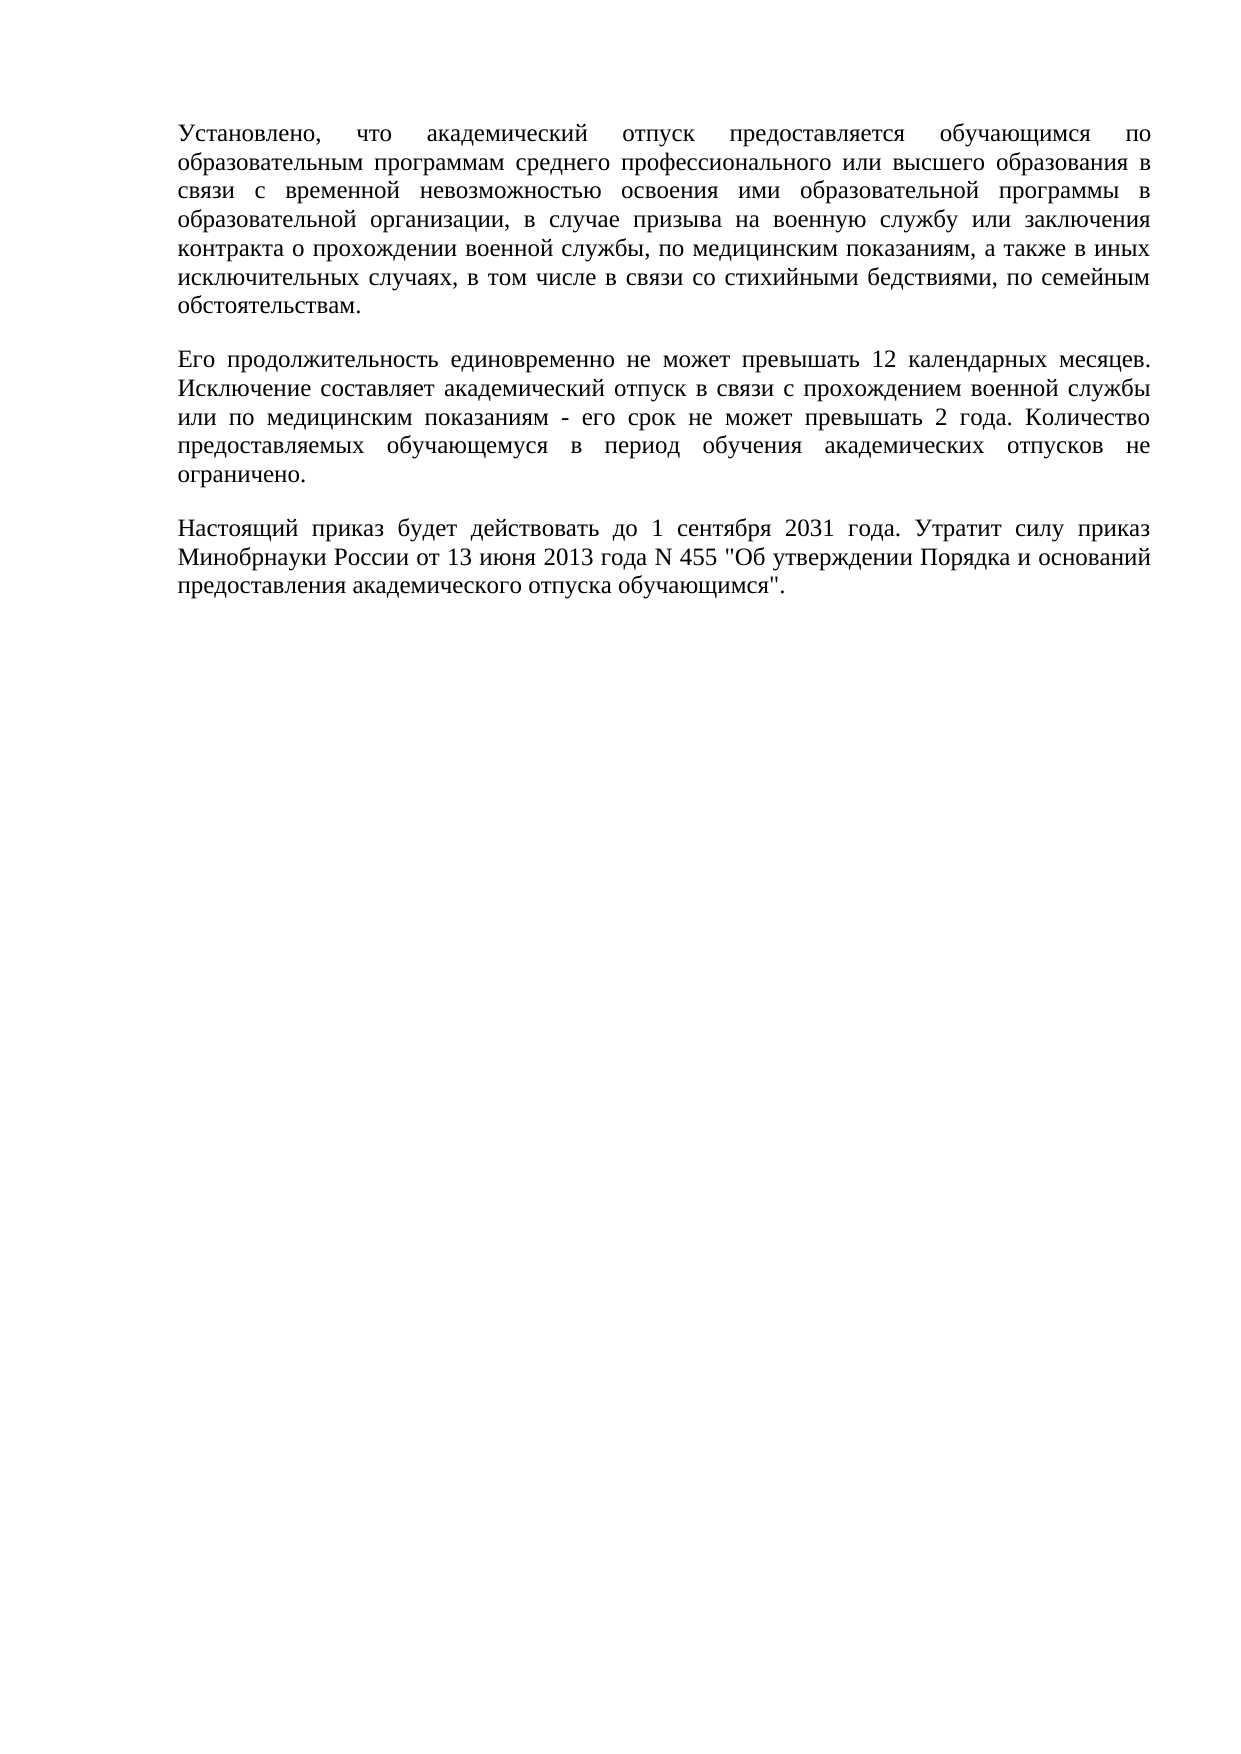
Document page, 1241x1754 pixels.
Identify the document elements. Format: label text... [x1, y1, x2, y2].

text Настоящий приказ будет действовать до 1 сентября 2031 года. Утратит силу приказ Минобрнауки России от 13 июня 2013 года N 455 "Об утверждении Порядка и оснований предоставления академического отпуска обучающимся". [177, 513, 1152, 599]
text Его продолжительность единовременно не может превышать 12 календарных месяцев. Исключение составляет академический отпуск в связи с прохождением военной службы или по медицинским показаниям - его срок не может превышать 2 года. Количество предоставляемых обучающемуся в период обучения академических отпусков не ограничено. [177, 344, 1152, 488]
text Установлено, что академический отпуск предоставляется обучающимся по образовательным программам среднего профессионального или высшего образования в связи с временной невозможностью освоения ими образовательной программы в образовательной организации, в случае призыва на военную службу или заключения контракта о прохождении военной службы, по медицинским показаниям, а также в иных исключительных случаях, в том числе в связи со стихийными бедствиями, по семейным обстоятельствам. [177, 118, 1152, 319]
